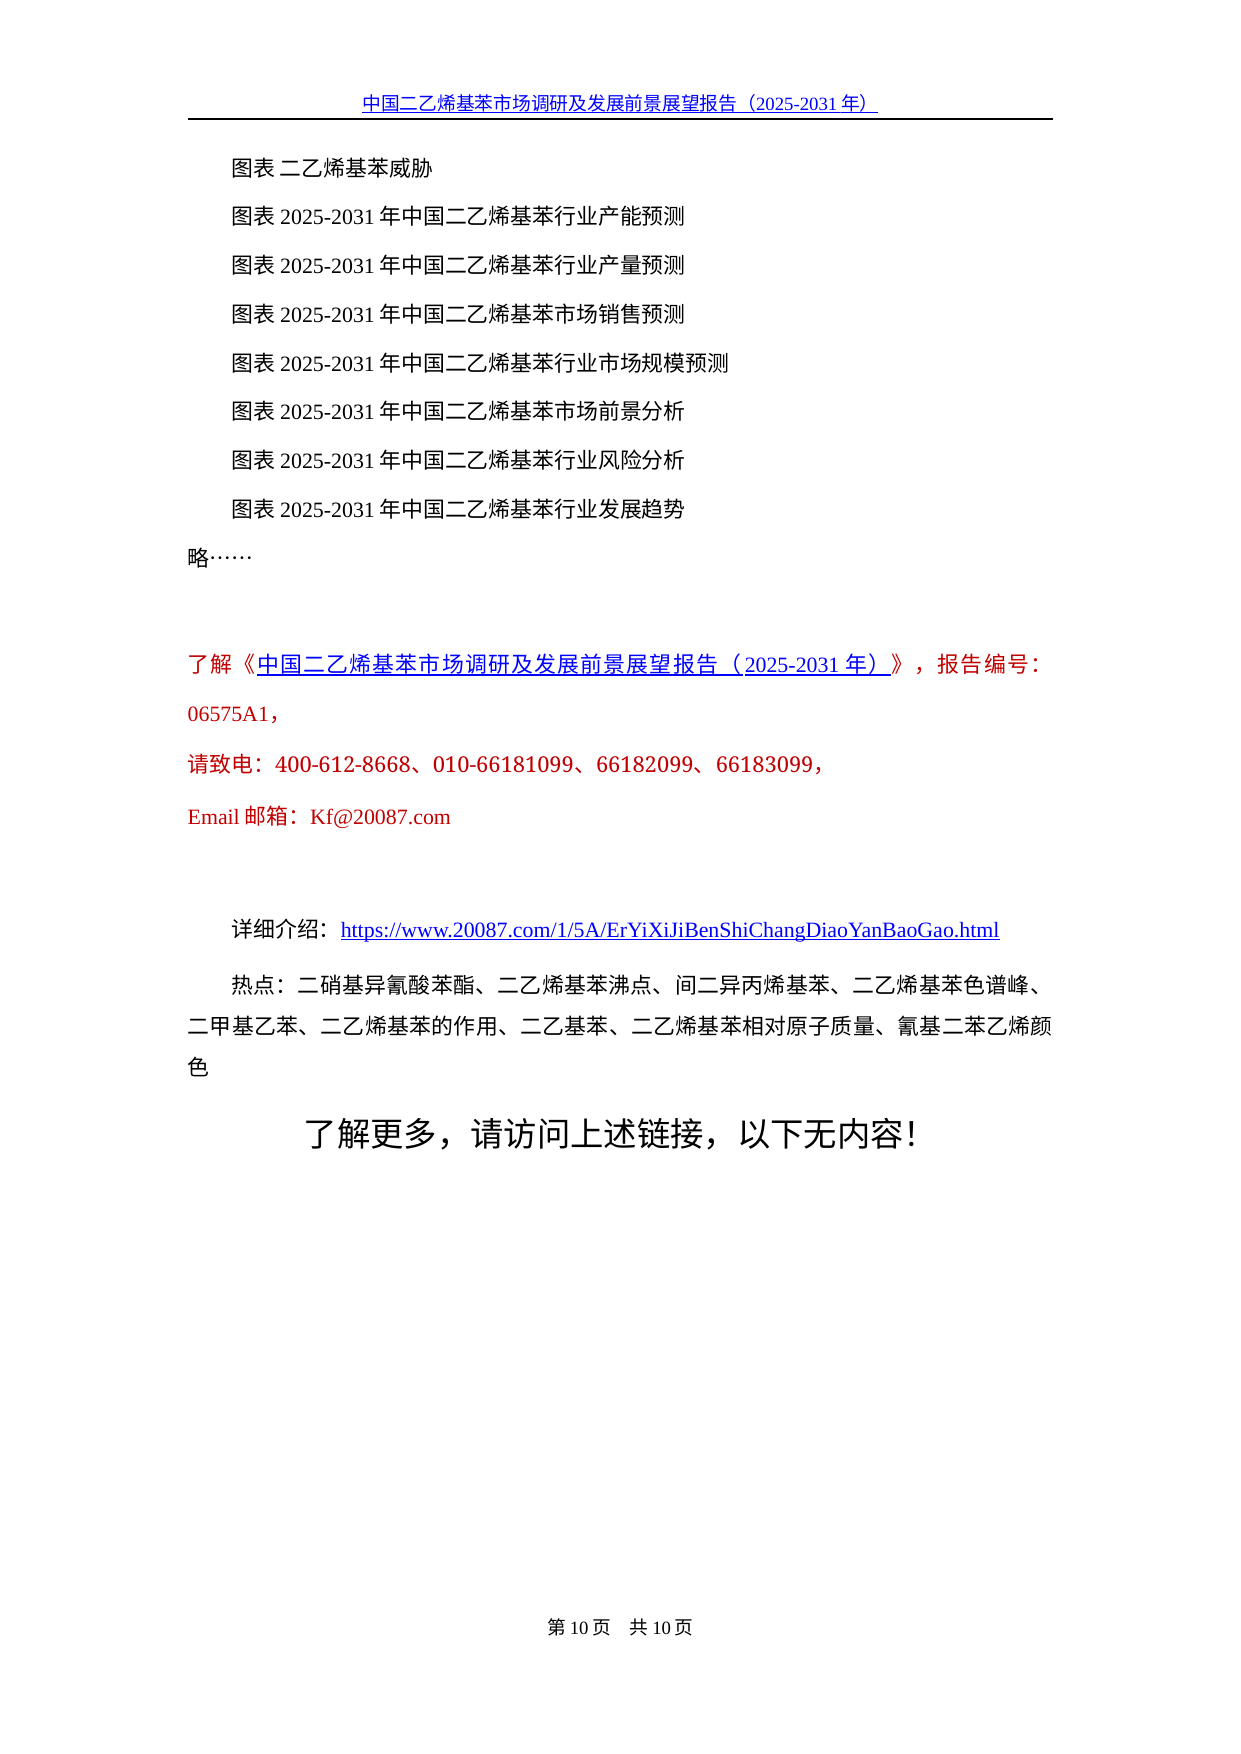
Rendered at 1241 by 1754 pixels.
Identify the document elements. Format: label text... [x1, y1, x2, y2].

text 请致电：400-612-8668、010-66181099、66182099、66183099， [187, 747, 1053, 779]
title 了解更多，请访问上述链接，以下无内容！ [187, 1099, 1053, 1164]
text 了解《中国二乙烯基苯市场调研及发展前景展望报告（2025-2031年）》，报告编号：06575A1， [187, 647, 1053, 728]
text 热点：二硝基异氰酸苯酯、二乙烯基苯沸点、间二异丙烯基苯、二乙烯基苯色谱峰、二甲基乙苯、二乙烯基苯的作用、二乙基苯、二乙烯基苯相对原子质量、氰基二苯乙烯颜色 [187, 968, 1053, 1082]
text Email邮箱：Kf@20087.com [187, 798, 1053, 831]
text 详细介绍：https://www.20087.com/1/5A/ErYiXiJiBenShiChangDiaoYanBaoGao.html [187, 911, 1053, 944]
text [187, 150, 1053, 573]
